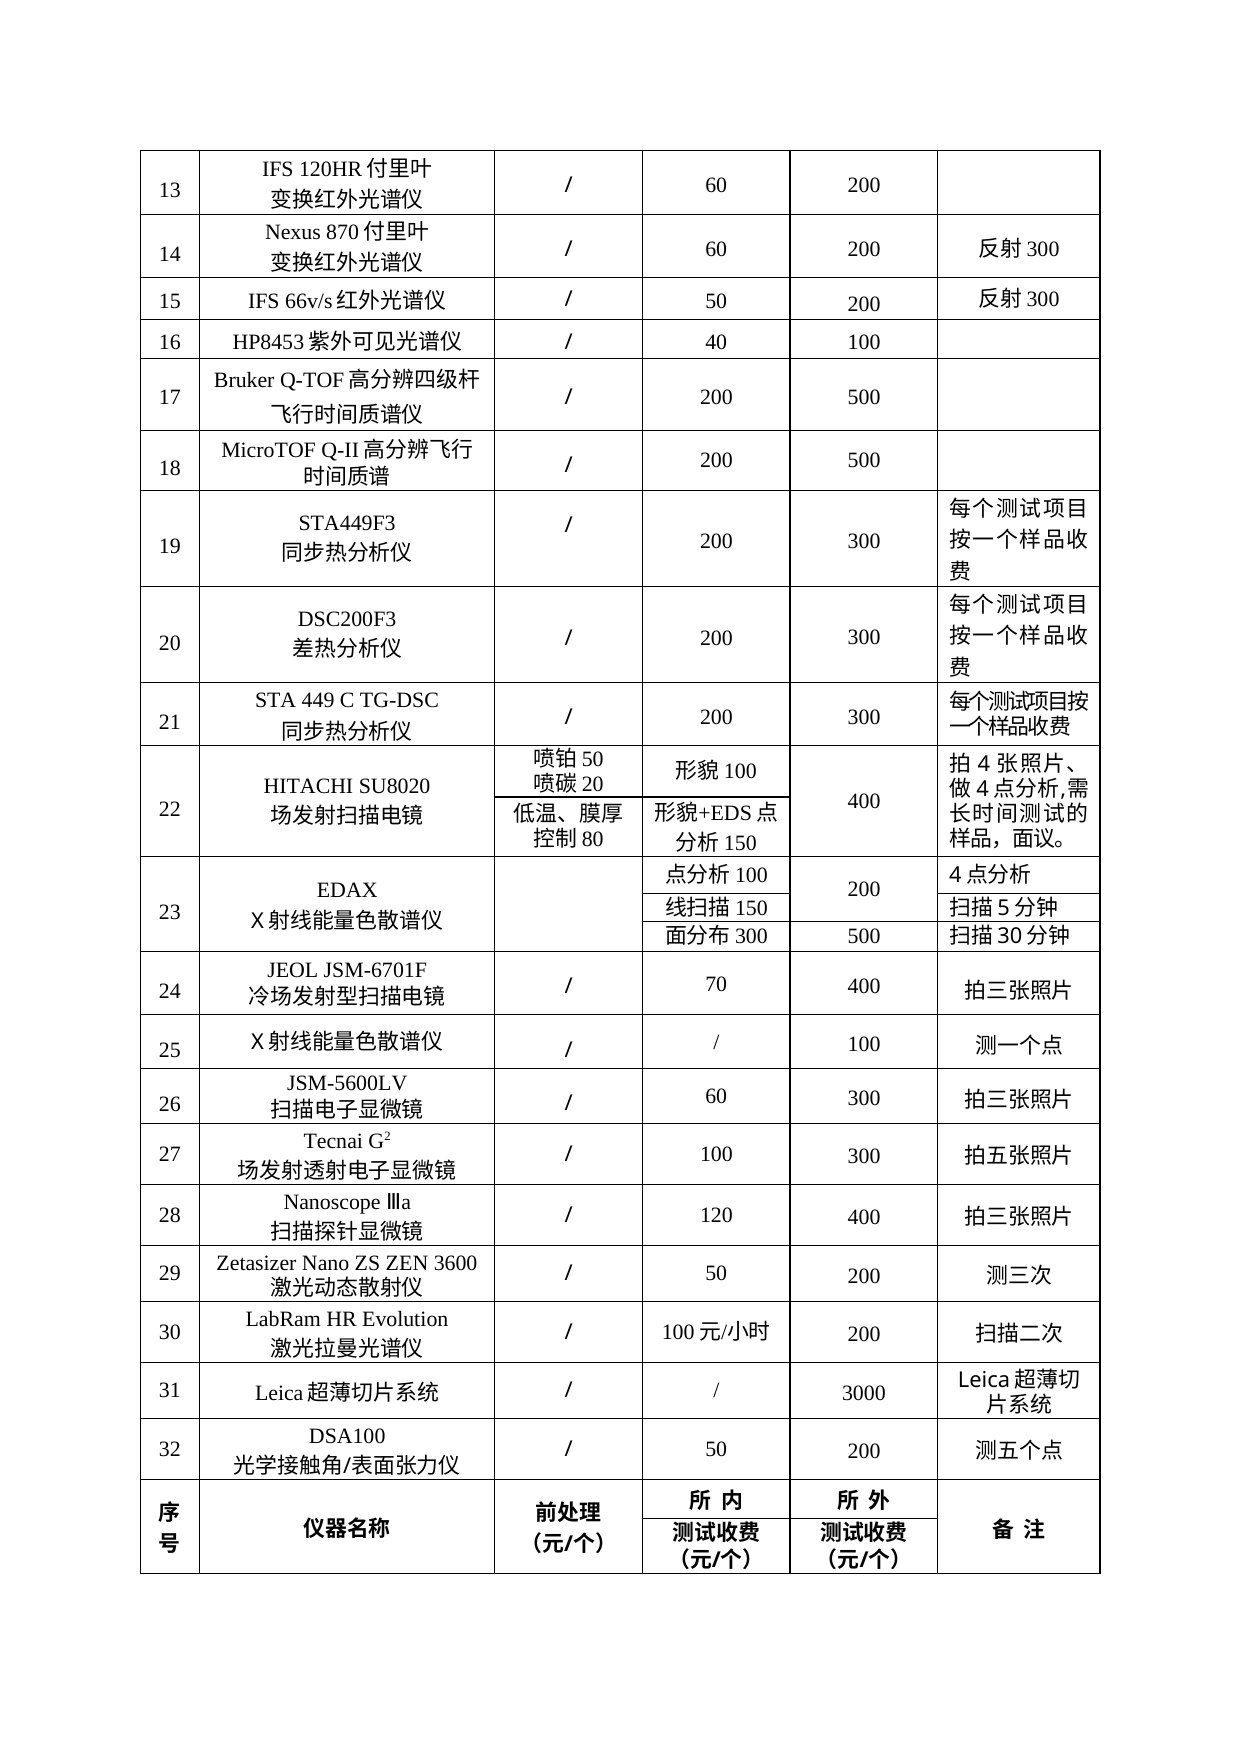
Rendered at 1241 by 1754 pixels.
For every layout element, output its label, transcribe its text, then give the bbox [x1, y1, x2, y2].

table_cell 60 [643, 1069, 789, 1123]
table_cell 500 [791, 431, 937, 490]
table_cell 低温、膜厚控制80 [495, 798, 642, 856]
table_cell 200 [643, 683, 789, 745]
table_cell [495, 857, 642, 951]
table_cell 22 [141, 746, 199, 856]
table_cell / [495, 320, 642, 358]
table_cell / [643, 1015, 789, 1067]
table_cell 测试收费 （元/个） [643, 1519, 789, 1573]
table_cell MicroTOF Q-II高分辨飞行时间质谱 [200, 431, 494, 490]
table_cell 13 [141, 151, 199, 213]
table_cell 50 [643, 1419, 789, 1479]
table_cell / [643, 1363, 789, 1418]
table_cell 每个测试项目按一个样品收费 [938, 683, 1099, 745]
table_cell 24 [141, 952, 199, 1014]
table_cell Leica超薄切片系统 [200, 1363, 494, 1418]
table_cell 16 [141, 320, 199, 358]
table_cell 50 [643, 1246, 789, 1301]
table_cell 测三次 [938, 1246, 1099, 1301]
table_cell 300 [791, 1069, 937, 1123]
table_cell HP8453紫外可见光谱仪 [200, 320, 494, 358]
table_cell / [495, 1419, 642, 1479]
table_cell 测试收费 （元/个） [791, 1519, 937, 1573]
table_cell / [495, 431, 642, 490]
table_cell 23 [141, 857, 199, 951]
table_cell / [495, 1246, 642, 1301]
table_cell / [495, 1185, 642, 1245]
table_cell / [495, 1302, 642, 1362]
table_cell Nanoscope Ⅲa 扫描探针显微镜 [200, 1185, 494, 1245]
table_cell / [495, 683, 642, 745]
table_cell 300 [791, 1124, 937, 1184]
table_cell 前处理 （元/个） [495, 1480, 642, 1573]
table_cell Tecnai G2 场发射透射电子显微镜 [200, 1124, 494, 1184]
table_cell 300 [791, 491, 937, 586]
table_cell 测五个点 [938, 1419, 1099, 1479]
table_cell 14 [141, 215, 199, 277]
table_cell / [495, 151, 642, 213]
table_cell 200 [791, 857, 937, 921]
table_cell IFS 120HR付里叶 变换红外光谱仪 [200, 151, 494, 213]
table_cell / [495, 359, 642, 429]
table_cell 19 [141, 491, 199, 586]
table_cell / [495, 1015, 642, 1067]
table_cell 300 [791, 587, 937, 682]
table_cell STA 449 C TG-DSC 同步热分析仪 [200, 683, 494, 745]
table_cell 120 [643, 1185, 789, 1245]
table_cell / [495, 1363, 642, 1418]
table_cell 反射300 [938, 278, 1099, 318]
table_cell 200 [791, 215, 937, 277]
table_cell 拍三张照片 [938, 1069, 1099, 1123]
table_cell 28 [141, 1185, 199, 1245]
table_cell 每个测试项目按一个样品收费 [938, 491, 1099, 586]
table_cell 18 [141, 431, 199, 490]
table_cell 400 [791, 746, 937, 856]
table_cell / [495, 952, 642, 1014]
table_cell STA449F3 同步热分析仪 [200, 491, 494, 586]
table_cell 面分布300 [643, 922, 789, 951]
table_cell 每个测试项目按一个样品收费 [938, 587, 1099, 682]
table_cell 30 [141, 1302, 199, 1362]
table_cell 400 [791, 952, 937, 1014]
table_cell 500 [791, 922, 937, 951]
table_cell 形貌+EDS点分析150 [643, 798, 789, 856]
table_cell DSA100 光学接触角/表面张力仪 [200, 1419, 494, 1479]
table_cell / [495, 1069, 642, 1123]
table_cell / [495, 587, 642, 682]
table_cell X射线能量色散谱仪 [200, 1015, 494, 1067]
table_cell 拍三张照片 [938, 952, 1099, 1014]
table_cell 31 [141, 1363, 199, 1418]
table_cell Zetasizer Nano ZS ZEN 3600激光动态散射仪 [200, 1246, 494, 1301]
table_cell 60 [643, 151, 789, 213]
table_cell 扫描30分钟 [938, 922, 1099, 951]
table_cell [938, 359, 1099, 429]
table_cell 300 [791, 683, 937, 745]
table_cell 100 [791, 320, 937, 358]
table_cell 3000 [791, 1363, 937, 1418]
table_cell 200 [791, 1419, 937, 1479]
table_cell LabRam HR Evolution 激光拉曼光谱仪 [200, 1302, 494, 1362]
table_cell HITACHI SU8020 场发射扫描电镜 [200, 746, 494, 856]
table_cell Leica超薄切片系统 [938, 1363, 1099, 1418]
table_cell DSC200F3 差热分析仪 [200, 587, 494, 682]
table_cell 测一个点 [938, 1015, 1099, 1067]
table_cell 线扫描150 [643, 894, 789, 921]
table_cell EDAX X射线能量色散谱仪 [200, 857, 494, 951]
table_cell 扫描5分钟 [938, 894, 1099, 921]
table_cell 200 [791, 1302, 937, 1362]
table_cell 500 [791, 359, 937, 429]
table_cell 15 [141, 278, 199, 318]
table_cell / [495, 491, 642, 586]
table_cell / [495, 1124, 642, 1184]
table_cell Nexus 870付里叶 变换红外光谱仪 [200, 215, 494, 277]
table_cell JEOL JSM-6701F 冷场发射型扫描电镜 [200, 952, 494, 1014]
table_cell 所 内 [643, 1480, 789, 1518]
table_cell 仪器名称 [200, 1480, 494, 1573]
table_cell 200 [791, 151, 937, 213]
table_cell 400 [791, 1185, 937, 1245]
table_cell 点分析100 [643, 857, 789, 893]
table_cell [938, 151, 1099, 213]
table_cell 100元/小时 [643, 1302, 789, 1362]
table_cell 形貌100 [643, 746, 789, 796]
table_cell 4点分析 [938, 857, 1099, 893]
table_cell 序号 [141, 1480, 199, 1573]
table_cell 200 [791, 1246, 937, 1301]
table_cell 60 [643, 215, 789, 277]
table_cell 70 [643, 952, 789, 1014]
table_cell 扫描二次 [938, 1302, 1099, 1362]
table_cell 100 [643, 1124, 789, 1184]
table_cell 拍五张照片 [938, 1124, 1099, 1184]
table_cell JSM-5600LV 扫描电子显微镜 [200, 1069, 494, 1123]
table_cell 所 外 [791, 1480, 937, 1518]
table_cell Bruker Q-TOF高分辨四级杆飞行时间质谱仪 [200, 359, 494, 429]
table_cell 21 [141, 683, 199, 745]
table_cell 25 [141, 1015, 199, 1067]
table_cell IFS 66v/s红外光谱仪 [200, 278, 494, 318]
table_cell 40 [643, 320, 789, 358]
table_cell 17 [141, 359, 199, 429]
table_cell 50 [643, 278, 789, 318]
table_cell 29 [141, 1246, 199, 1301]
table_cell 喷铂50 喷碳20 [495, 746, 642, 796]
table_cell / [495, 278, 642, 318]
table_cell 200 [643, 359, 789, 429]
table_cell 拍4张照片、做4点分析,需长时间测试的样品，面议。 [938, 746, 1099, 856]
table_cell 27 [141, 1124, 199, 1184]
table_cell 32 [141, 1419, 199, 1479]
table_cell 200 [791, 278, 937, 318]
table_cell 26 [141, 1069, 199, 1123]
table_cell 200 [643, 587, 789, 682]
table_cell 200 [643, 431, 789, 490]
table_cell 20 [141, 587, 199, 682]
table_cell 拍三张照片 [938, 1185, 1099, 1245]
table_cell / [495, 215, 642, 277]
table_cell 100 [791, 1015, 937, 1067]
table_cell 反射300 [938, 215, 1099, 277]
table_cell 200 [643, 491, 789, 586]
table_cell [938, 320, 1099, 358]
table_cell 备 注 [938, 1480, 1099, 1573]
table_cell [938, 431, 1099, 490]
